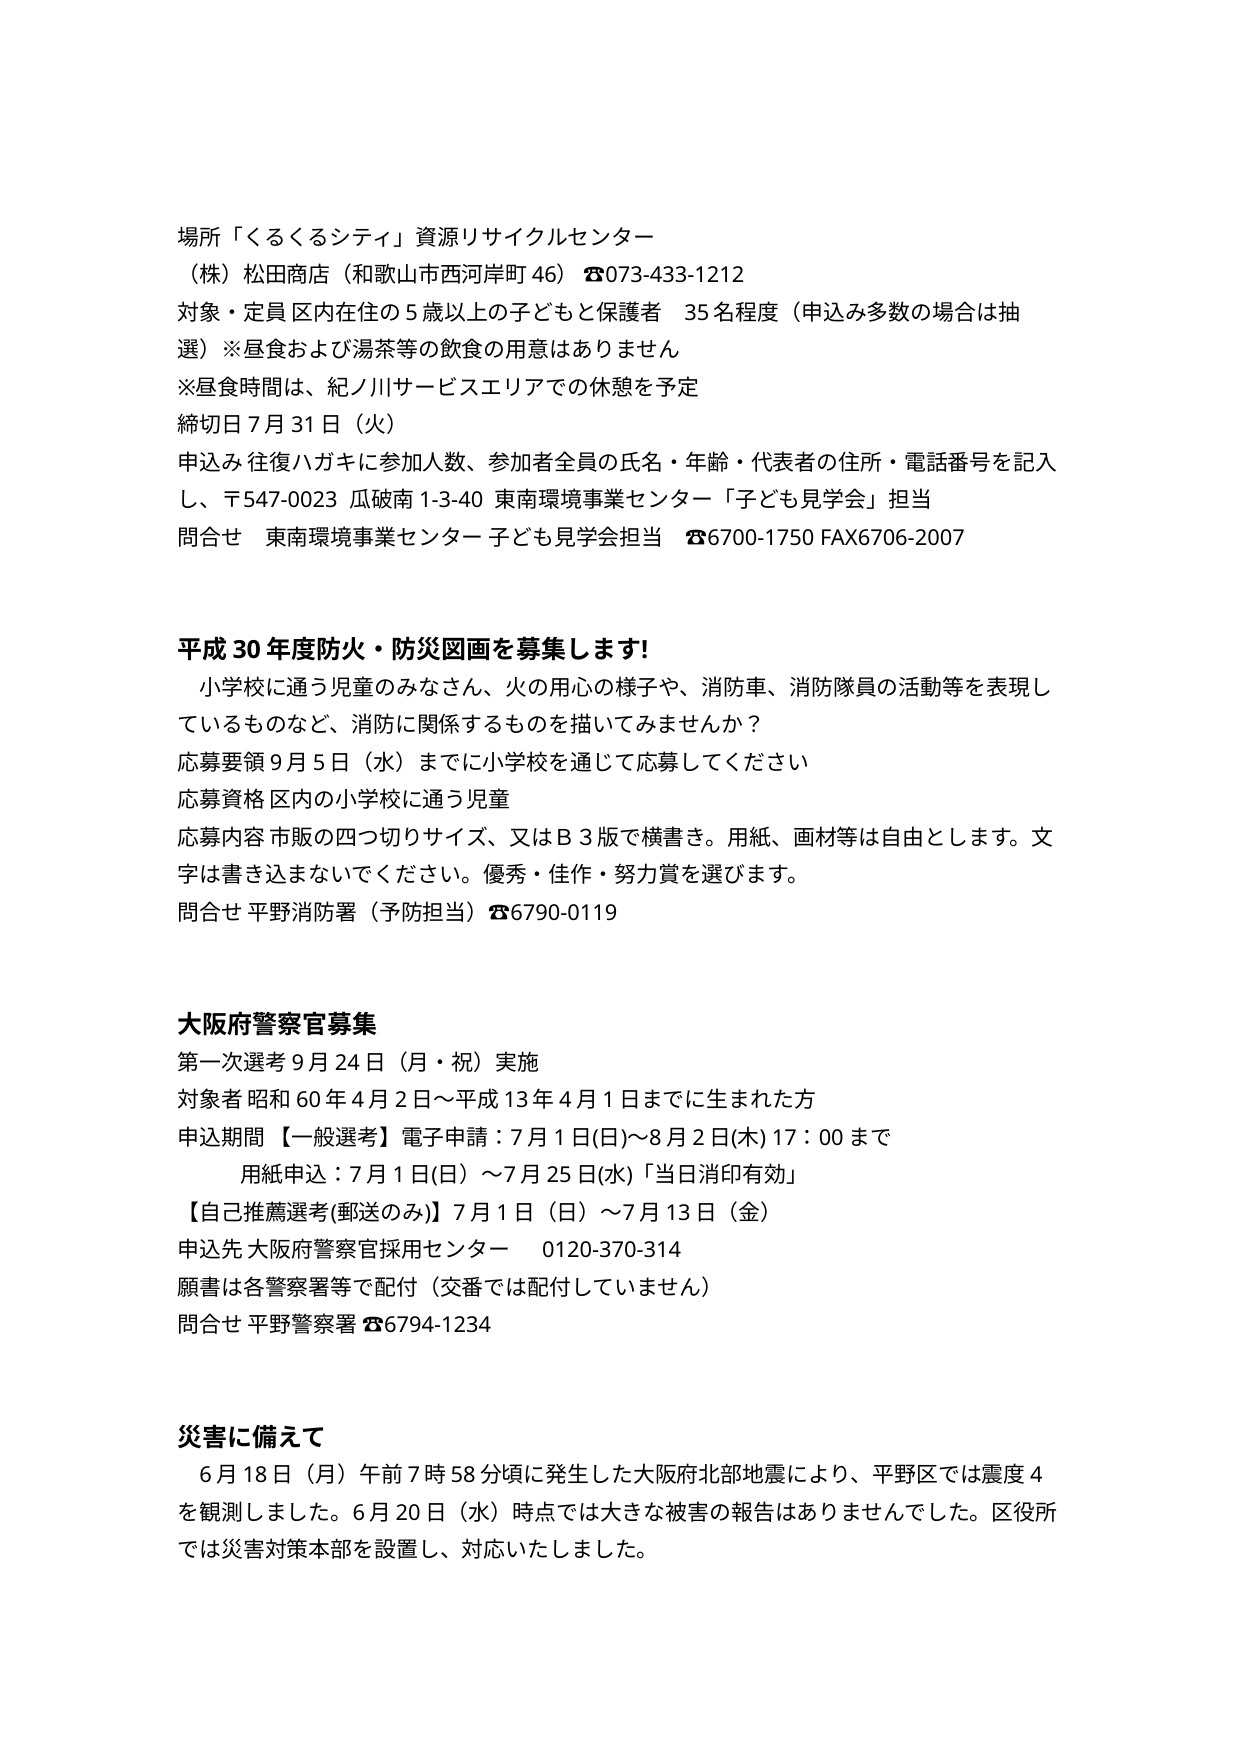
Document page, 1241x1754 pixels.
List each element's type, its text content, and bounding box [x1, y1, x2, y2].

text 応募内容 市販の四つ切りサイズ、又はＢ３版で横書き。用紙、画材等は自由とします。文字は書き込まないでください。優秀・佳作・努力賞を選びます。 [177, 817, 1063, 892]
text 願書は各警察署等で配付（交番では配付していません） [177, 1267, 1063, 1304]
text 場所「くるくるシティ」資源リサイクルセンター [177, 217, 1063, 254]
text 申込期間 【一般選考】電子申請：7月1日(日)～8月2日(木) 17：00まで [177, 1117, 1063, 1154]
text 申込先 大阪府警察官採用センター 0120-370-314 [177, 1229, 1063, 1267]
text （株）松田商店（和歌山市西河岸町46） ☎073-433-1212 [177, 254, 1063, 292]
text 問合せ 平野消防署（予防担当）☎6790-0119 [177, 892, 1063, 929]
text 問合せ 平野警察署 ☎6794-1234 [177, 1304, 1063, 1342]
text 用紙申込：7月1日(日）～7月25日(水)「当日消印有効」 [177, 1154, 1063, 1192]
text 6月18日（月）午前7時58分頃に発生した大阪府北部地震により、平野区では震度4を観測しました。6月20日（水）時点では大きな被害の報告はありませんでした。区役所では災害対策本部を設置し、対応いたしました。 [177, 1454, 1063, 1567]
text 応募資格 区内の小学校に通う児童 [177, 779, 1063, 817]
text 応募要領 9月5日（水）までに小学校を通じて応募してください [177, 742, 1063, 779]
text 災害に備えて [177, 1417, 1063, 1454]
text 問合せ 東南環境事業センター 子ども見学会担当 ☎6700-1750 FAX6706-2007 [177, 517, 1063, 554]
text 申込み 往復ハガキに参加人数、参加者全員の氏名・年齢・代表者の住所・電話番号を記入し、〒547-0023 瓜破南1-3-40 東南環境事業センター「子ども見学会」担当 [177, 442, 1063, 517]
text 【自己推薦選考(郵送のみ)】7月1日（日）～7月13日（金） [177, 1192, 1063, 1229]
text ※昼食時間は、紀ノ川サービスエリアでの休憩を予定 [177, 367, 1063, 404]
text 第一次選考 9月24日（月・祝）実施 [177, 1042, 1063, 1079]
text 大阪府警察官募集 [177, 1004, 1063, 1042]
text 対象者 昭和60年4月2日～平成13年4月1日までに生まれた方 [177, 1079, 1063, 1117]
text 小学校に通う児童のみなさん、火の用心の様子や、消防車、消防隊員の活動等を表現しているものなど、消防に関係するものを描いてみませんか？ [177, 667, 1063, 742]
text 対象・定員 区内在住の5歳以上の子どもと保護者 35名程度（申込み多数の場合は抽選）※昼食および湯茶等の飲食の用意はありません [177, 292, 1063, 367]
text 平成30年度防火・防災図画を募集します! [177, 629, 1063, 667]
text 締切日 7月31日（火） [177, 404, 1063, 442]
